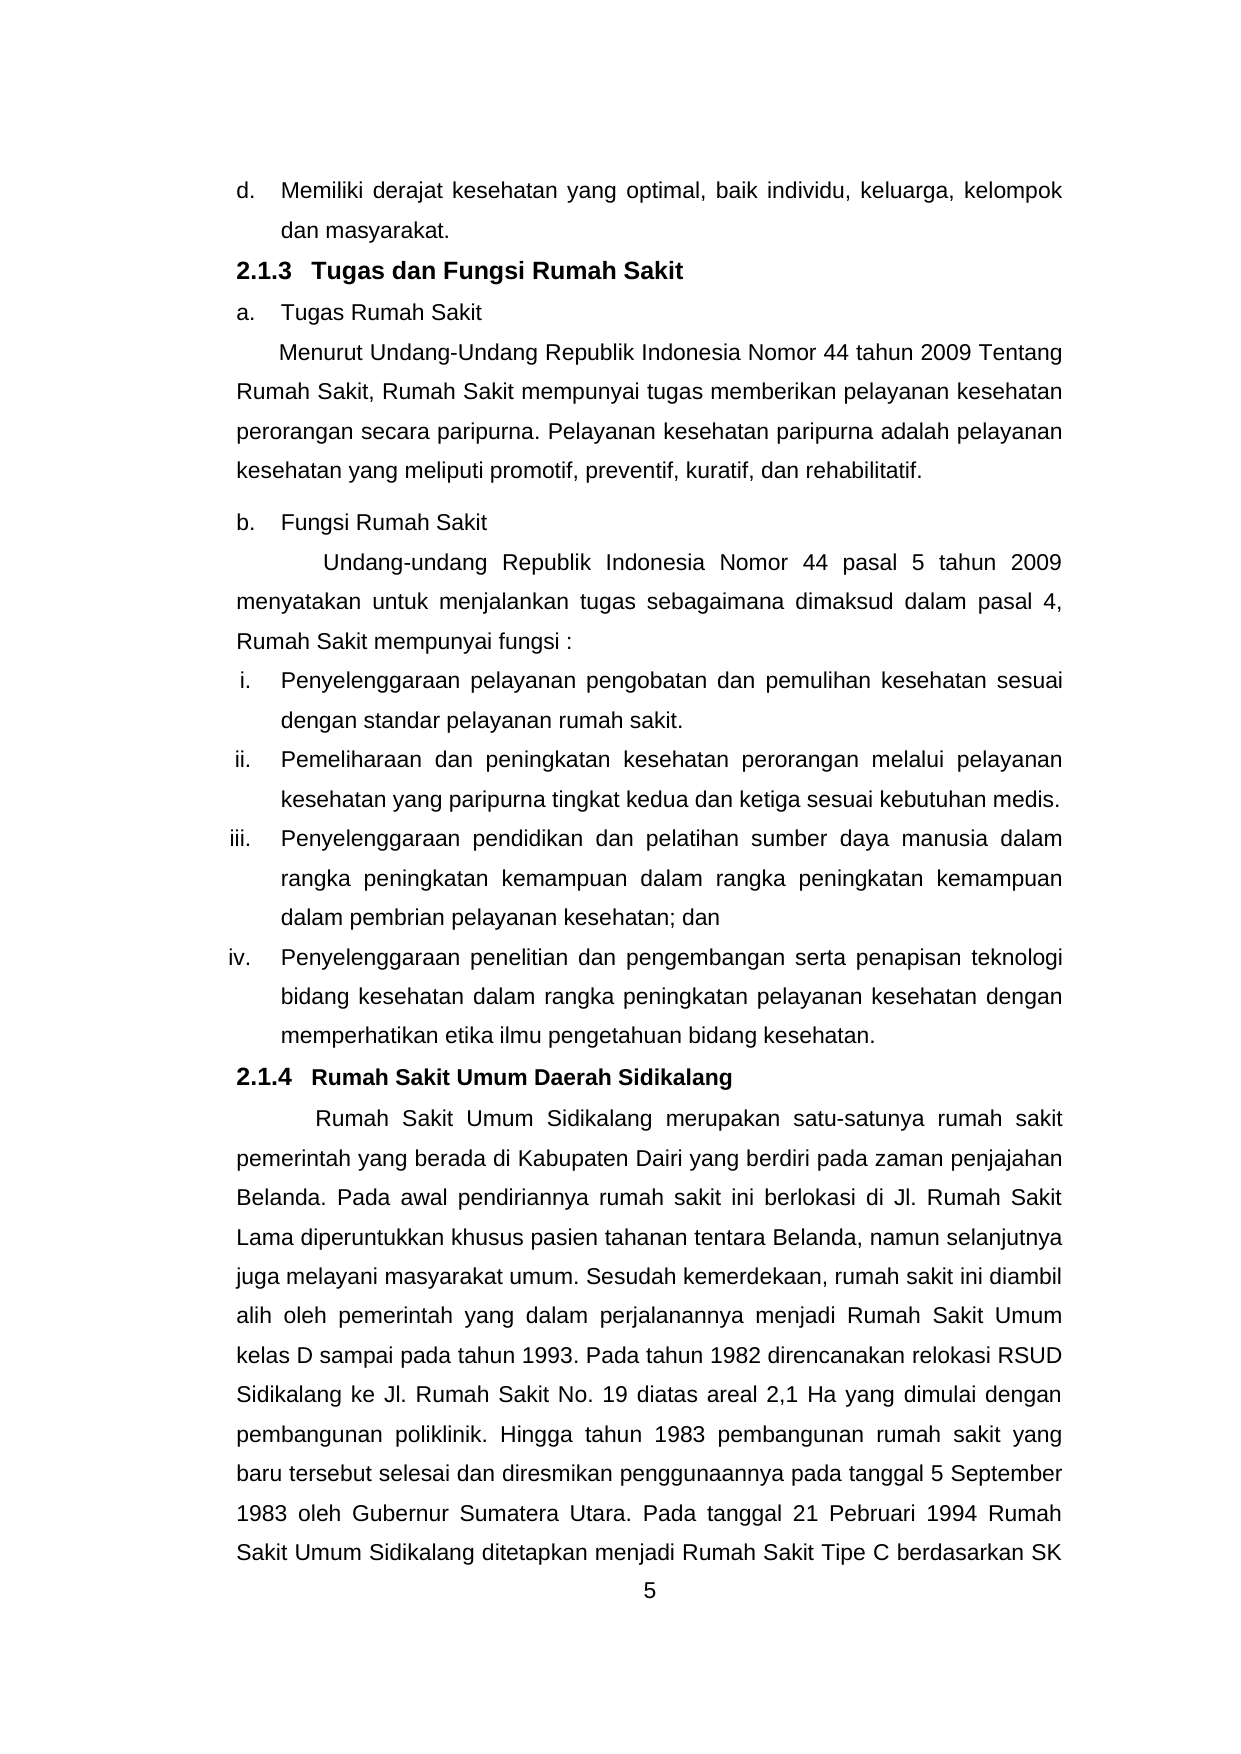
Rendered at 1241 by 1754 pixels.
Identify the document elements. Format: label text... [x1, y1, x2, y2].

list Fungsi Rumah Sakit [236, 509, 1063, 536]
list Pemeliharaan dan peningkatan kesehatan perorangan melalui pelayanan kesehatan yang paripurna tingkat kedua dan ketiga sesuai kebutuhan medis. [251, 746, 1063, 812]
list Penyelenggaraan penelitian dan pengembangan serta penapisan teknologi bidang kesehatan dalam rangka peningkatan pelayanan kesehatan dengan memperhatikan etika ilmu pengetahuan bidang kesehatan. [251, 943, 1063, 1049]
list Tugas Rumah Sakit [236, 299, 1063, 326]
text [236, 1105, 1063, 1566]
list Memiliki derajat kesehatan yang optimal, baik individu, keluarga, kelompok dan masyarakat. [236, 177, 1063, 243]
list Rumah Sakit Umum Daerah Sidikalang [236, 1062, 1063, 1091]
list Penyelenggaraan pelayanan pengobatan dan pemulihan kesehatan sesuai dengan standar pelayanan rumah sakit. [251, 667, 1063, 733]
text Undang-undang Republik Indonesia Nomor 44 pasal 5 tahun 2009 menyatakan untuk menjalankan tugas sebagaimana dimaksud dalam pasal 4, Rumah Sakit mempunyai fungsi : [236, 549, 1063, 654]
text Menurut Undang-Undang Republik Indonesia Nomor 44 tahun 2009 Tentang Rumah Sakit, Rumah Sakit mempunyai tugas memberikan pelayanan kesehatan perorangan secara paripurna. Pelayanan kesehatan paripurna adalah pelayanan kesehatan yang meliputi promotif, preventif, kuratif, dan rehabilitatif. [236, 339, 1063, 483]
list Tugas dan Fungsi Rumah Sakit [236, 256, 1063, 285]
list Penyelenggaraan pendidikan dan pelatihan sumber daya manusia dalam rangka peningkatan kemampuan dalam rangka peningkatan kemampuan dalam pembrian pelayanan kesehatan; dan [251, 825, 1063, 930]
